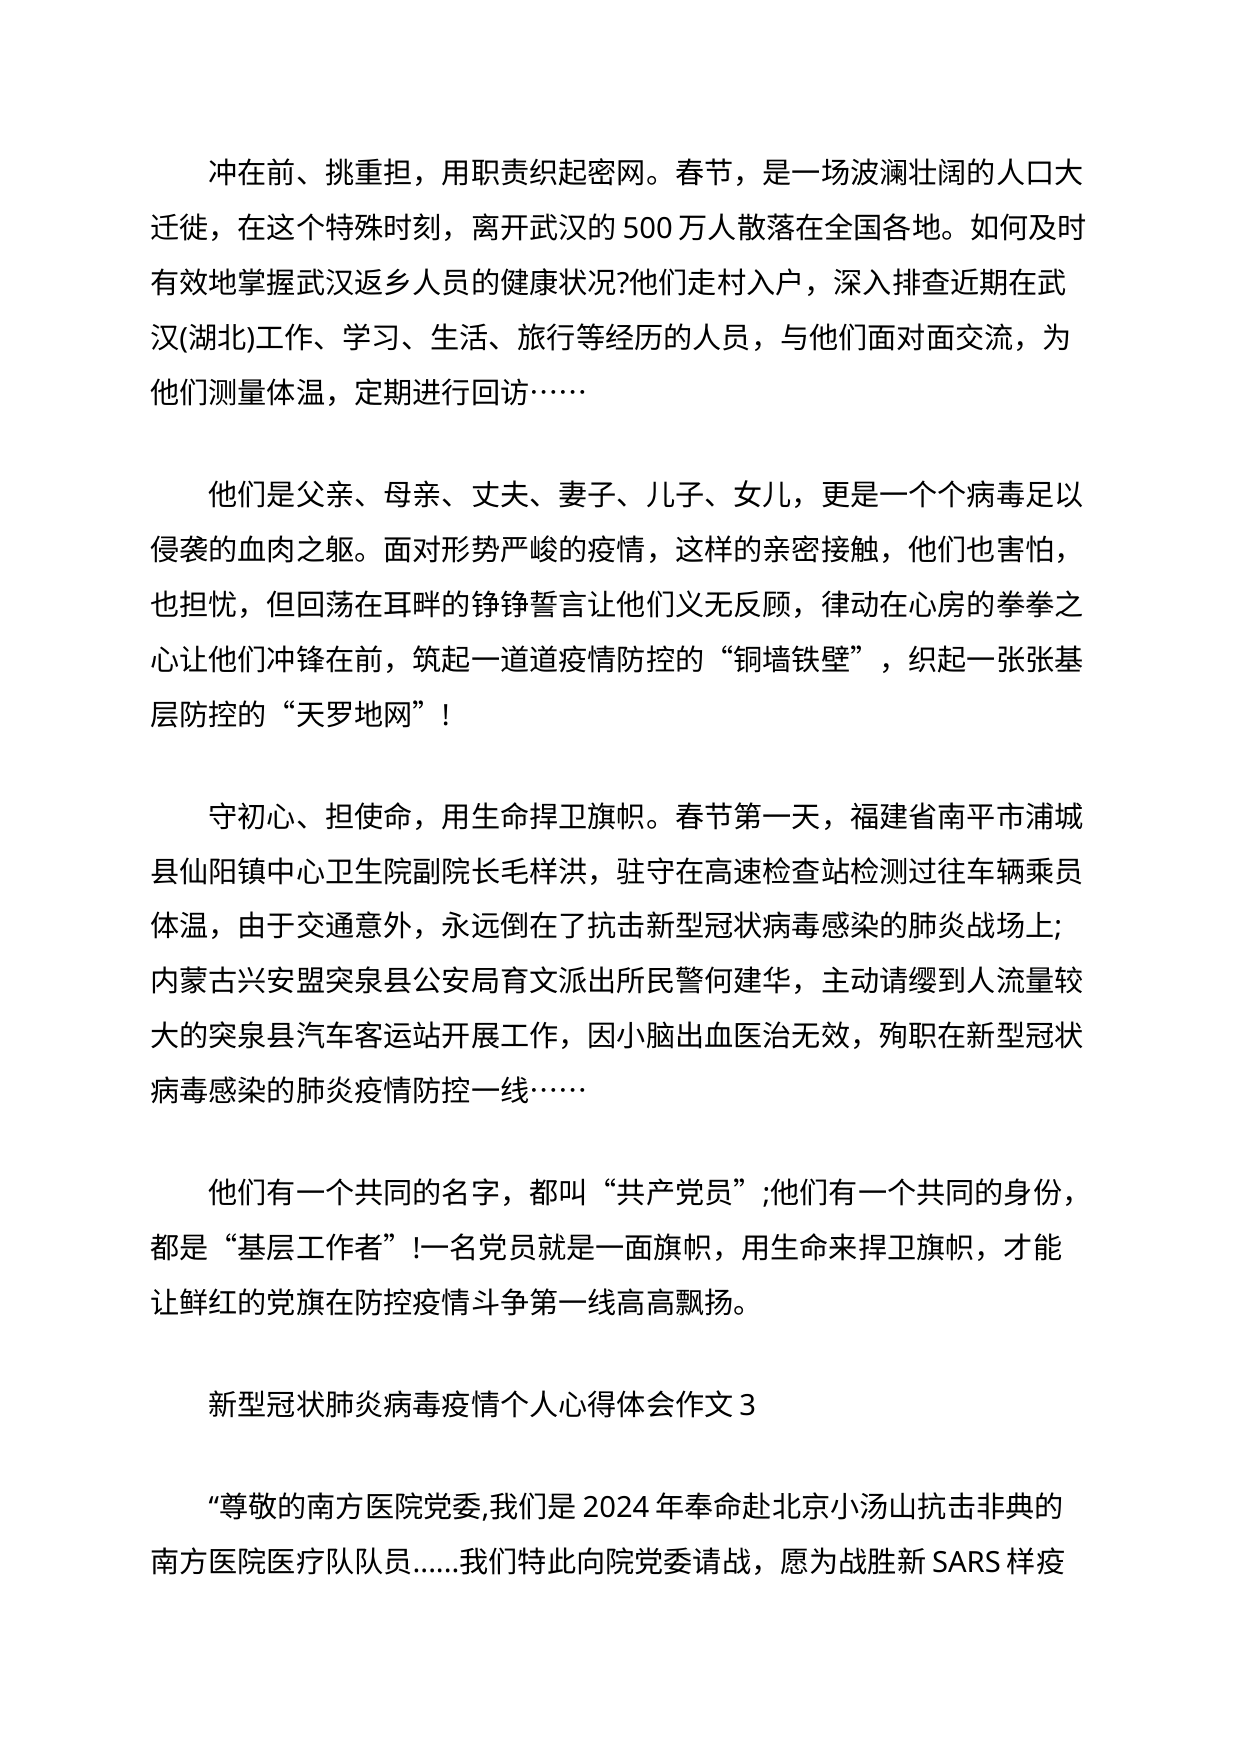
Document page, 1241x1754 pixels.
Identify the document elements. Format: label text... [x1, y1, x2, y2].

text 冲在前、挑重担，用职责织起密网。春节，是一场波澜壮阔的人口大迁徙，在这个特殊时刻，离开武汉的500万人散落在全国各地。如何及时有效地掌握武汉返乡人员的健康状况?他们走村入户，深入排查近期在武汉(湖北)工作、学习、生活、旅行等经历的人员，与他们面对面交流，为他们测量体温，定期进行回访…… [150, 150, 1090, 412]
text 守初心、担使命，用生命捍卫旗帜。春节第一天，福建省南平市浦城县仙阳镇中心卫生院副院长毛样洪，驻守在高速检查站检测过往车辆乘员体温，由于交通意外，永远倒在了抗击新型冠状病毒感染的肺炎战场上;内蒙古兴安盟突泉县公安局育文派出所民警何建华，主动请缨到人流量较大的突泉县汽车客运站开展工作，因小脑出血医治无效，殉职在新型冠状病毒感染的肺炎疫情防控一线…… [150, 793, 1090, 1110]
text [150, 1483, 1090, 1581]
text 他们是父亲、母亲、丈夫、妻子、儿子、女儿，更是一个个病毒足以侵袭的血肉之躯。面对形势严峻的疫情，这样的亲密接触，他们也害怕，也担忧，但回荡在耳畔的铮铮誓言让他们义无反顾，律动在心房的拳拳之心让他们冲锋在前，筑起一道道疫情防控的“铜墙铁壁”，织起一张张基层防控的“天罗地网”! [150, 472, 1090, 734]
text 他们有一个共同的名字，都叫“共产党员”;他们有一个共同的身份，都是“基层工作者”!一名党员就是一面旗帜，用生命来捍卫旗帜，才能让鲜红的党旗在防控疫情斗争第一线高高飘扬。 [150, 1169, 1090, 1322]
text 新型冠状肺炎病毒疫情个人心得体会作文3 [150, 1381, 1090, 1424]
